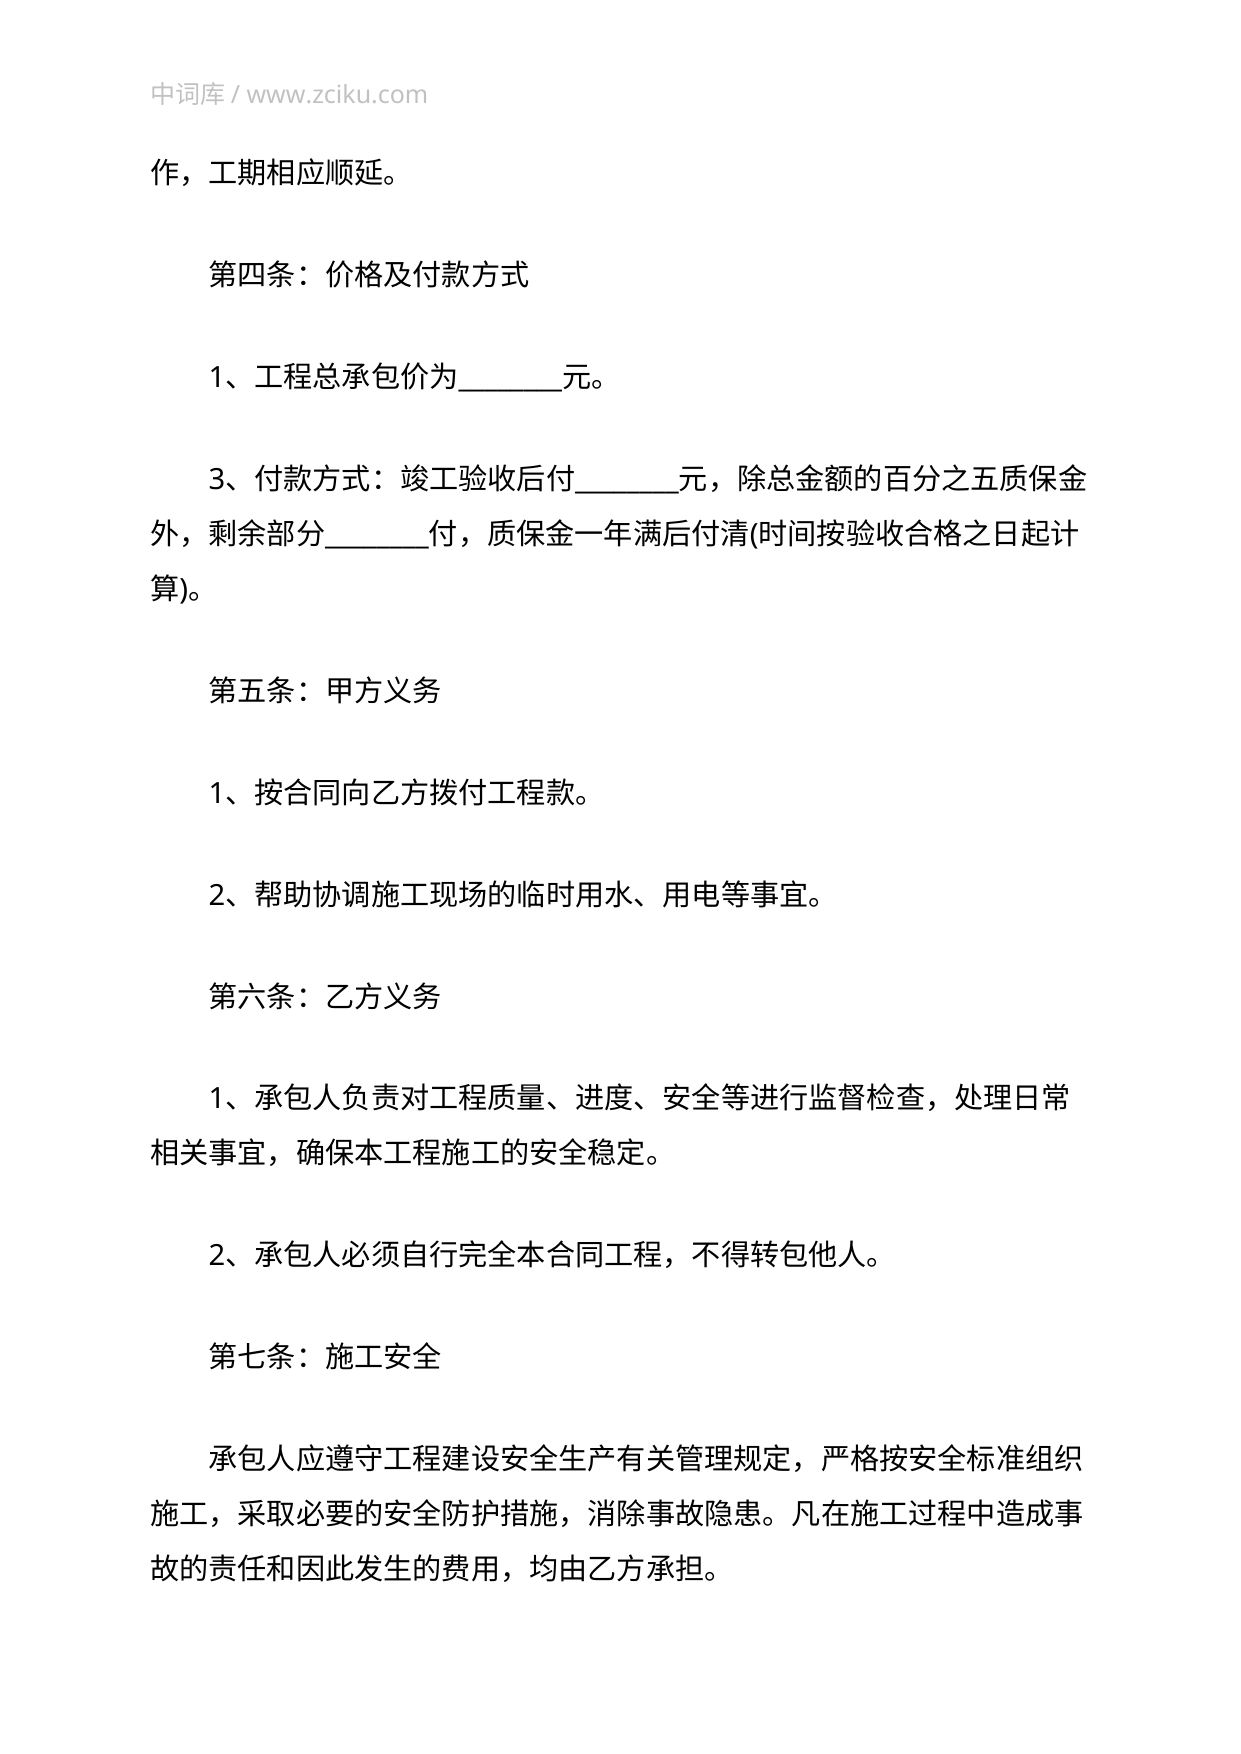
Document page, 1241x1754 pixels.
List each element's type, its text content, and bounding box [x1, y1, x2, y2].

text 承包人应遵守工程建设安全生产有关管理规定，严格按安全标准组织施工，采取必要的安全防护措施，消除事故隐患。凡在施工过程中造成事故的责任和因此发生的费用，均由乙方承担。 [150, 1436, 1090, 1588]
text 2、承包人必须自行完全本合同工程，不得转包他人。 [150, 1232, 1090, 1274]
text 1、工程总承包价为________元。 [150, 353, 1090, 396]
text 第七条：施工安全 [150, 1334, 1090, 1376]
text 2、帮助协调施工现场的临时用水、用电等事宜。 [150, 871, 1090, 914]
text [150, 150, 1090, 192]
text 3、付款方式：竣工验收后付________元，除总金额的百分之五质保金外，剩余部分________付，质保金一年满后付清(时间按验收合格之日起计算)。 [150, 456, 1090, 608]
text 1、承包人负责对工程质量、进度、安全等进行监督检查，处理日常相关事宜，确保本工程施工的安全稳定。 [150, 1075, 1090, 1172]
text 第四条：价格及付款方式 [150, 252, 1090, 294]
text 第五条：甲方义务 [150, 667, 1090, 710]
text 1、按合同向乙方拨付工程款。 [150, 769, 1090, 812]
text 第六条：乙方义务 [150, 973, 1090, 1016]
